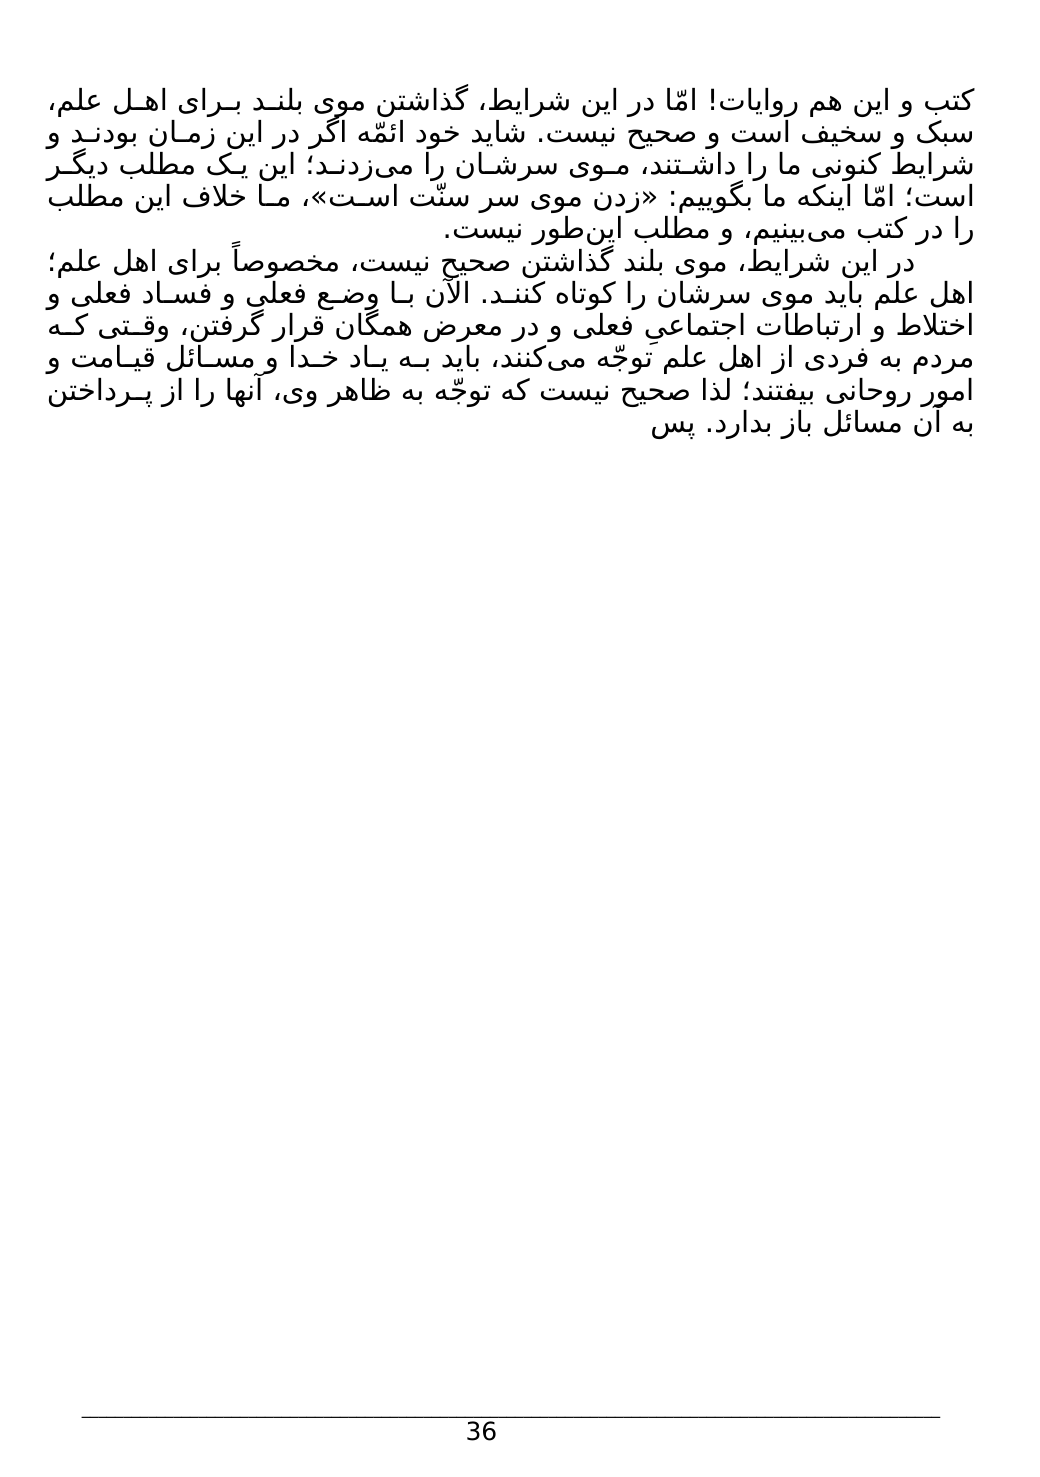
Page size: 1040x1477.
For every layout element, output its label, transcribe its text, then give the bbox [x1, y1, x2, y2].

text در این شرایط، موی بلند گذاشتن صحیح نیست، مخصوصاً برای اهل علم؛ اهل علم باید موی سرشان را کوتاه کنند. الآن با وضع فعلی و فساد فعلی و اختلاط و ارتباطات اجتماعیِ فعلی و در معرض همگان قرار گرفتن، وقتی که مردم به فردی از اهل علم توجّه می‌کنند، باید به یاد خدا و مسائل قیامت و امور روحانی بیفتند؛ لذا صحیح نیست که توجّه به ظاهر وی، آنها را از پرداختن به آن مسائل باز بدارد. پس [47, 246, 975, 439]
